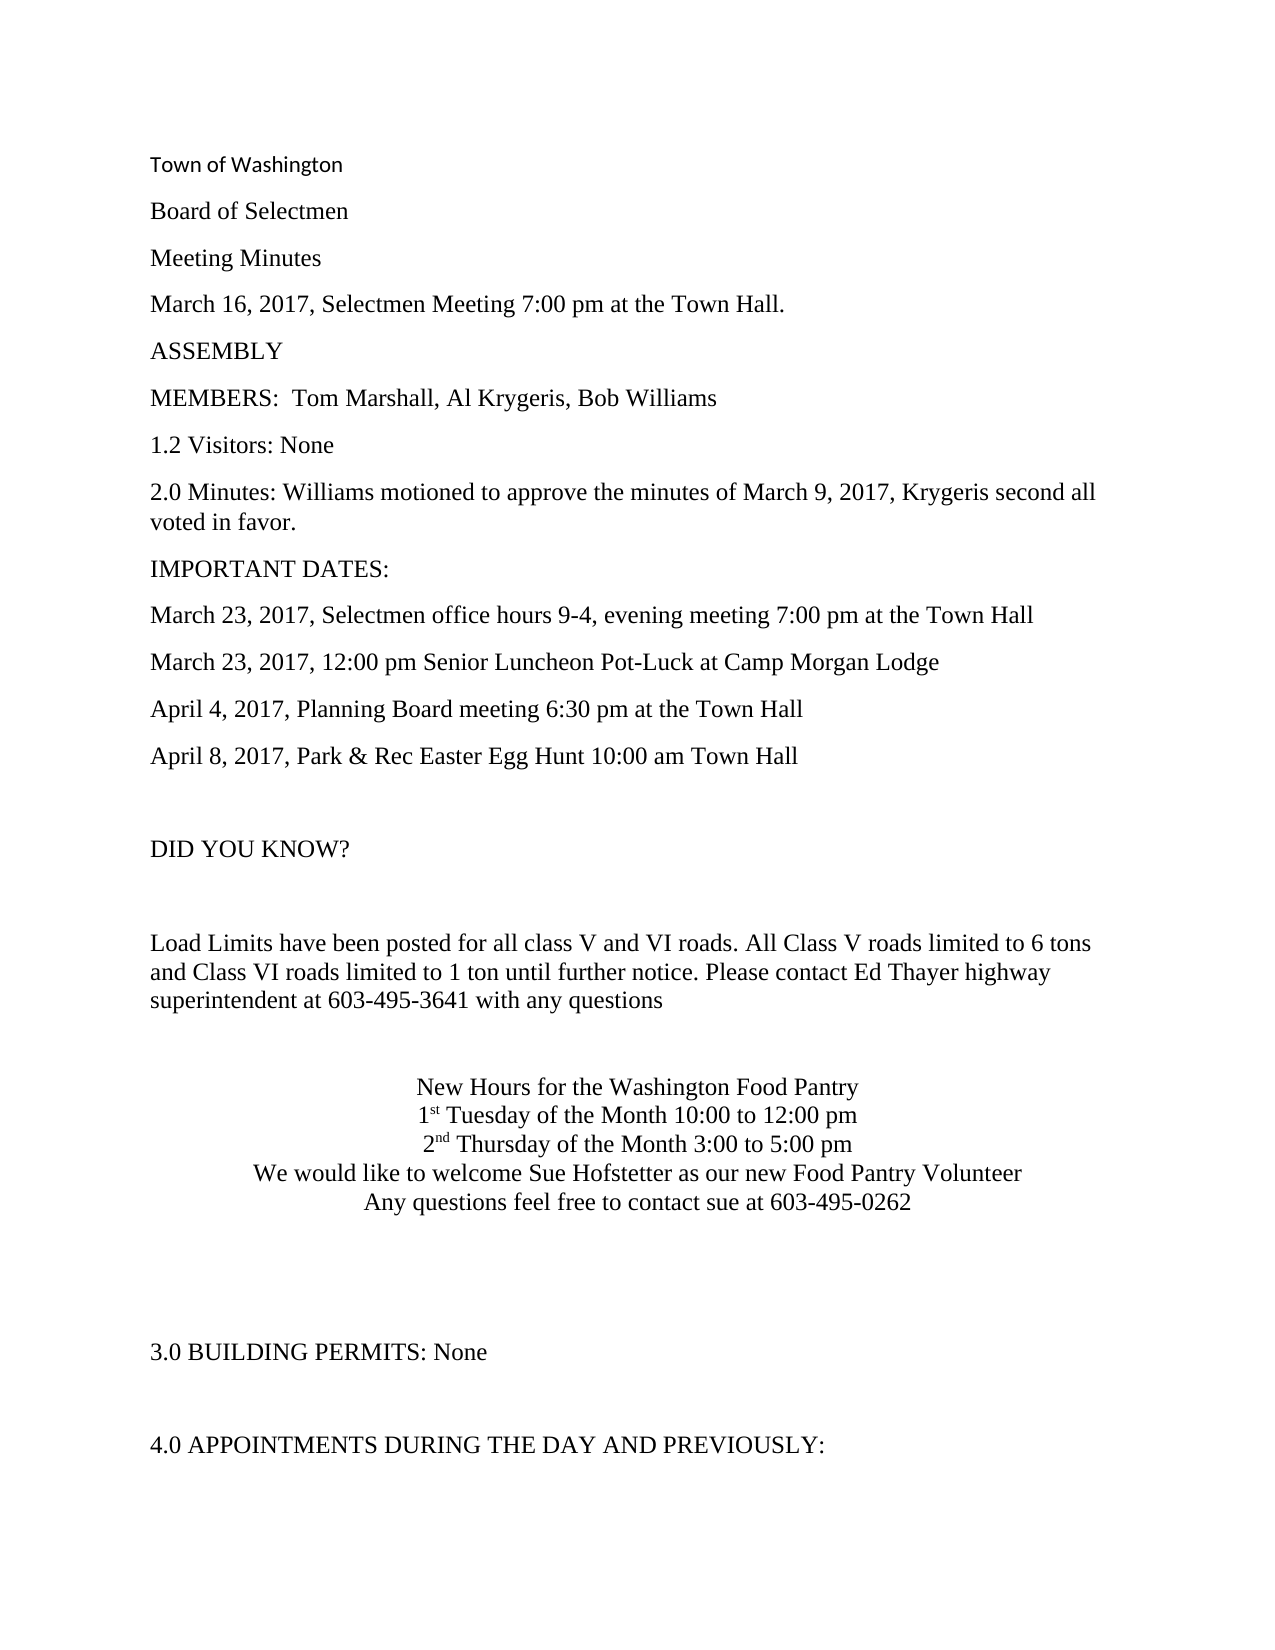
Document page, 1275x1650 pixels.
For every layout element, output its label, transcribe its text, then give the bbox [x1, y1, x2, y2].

text , Selectmen office hours 9-4, evening meeting at the Town Hall [150, 601, 1125, 629]
text 1st Tuesday of the Month [150, 1101, 1125, 1129]
text 3.0 BUILDING PERMITS: None [150, 1337, 1125, 1366]
text Any questions feel free to contact sue at 603-495-0262 [150, 1187, 1125, 1216]
text 1.2 Visitors: None [150, 430, 1125, 459]
text Board of Selectmen [150, 196, 1125, 225]
text Town of [150, 150, 1125, 178]
text Meeting Minutes [150, 243, 1125, 272]
text , Planning Board meeting at the Town Hall [150, 694, 1125, 723]
text , Park & Rec Easter Egg Hunt Town Hall [150, 741, 1125, 770]
text 2nd Thursday of the Month [150, 1129, 1125, 1158]
text DID YOU KNOW? [150, 834, 1125, 863]
text We would like to welcome Sue Hofstetter as our new Food Pantry Volunteer [150, 1158, 1125, 1187]
text MEMBERS: Tom Marshall, Al Krygeris, Bob Williams [150, 383, 1125, 412]
text Load Limits have been posted for all class V and VI roads. All Class V roads limited to 6 tons and Class VI roads limited to 1 ton until further notice. Please contact Ed Thayer highway superintendent at 603-495-3641 with any questions [150, 928, 1125, 1014]
text 2.0 Minutes: Williams motioned to approve the minutes of , Krygeris second all voted in favor. [150, 477, 1125, 536]
text , Selectmen Meeting at the Town Hall. [150, 289, 1125, 318]
text 4.0 APPOINTMENTS DURING THE DAY AND PREVIOUSLY: [150, 1431, 1125, 1459]
text , Senior Luncheon Pot-Luck at Lodge [150, 647, 1125, 676]
text ASSEMBLY [150, 336, 1125, 365]
text New Hours for the Food Pantry [150, 1072, 1125, 1101]
text IMPORTANT DATES: [150, 554, 1125, 583]
